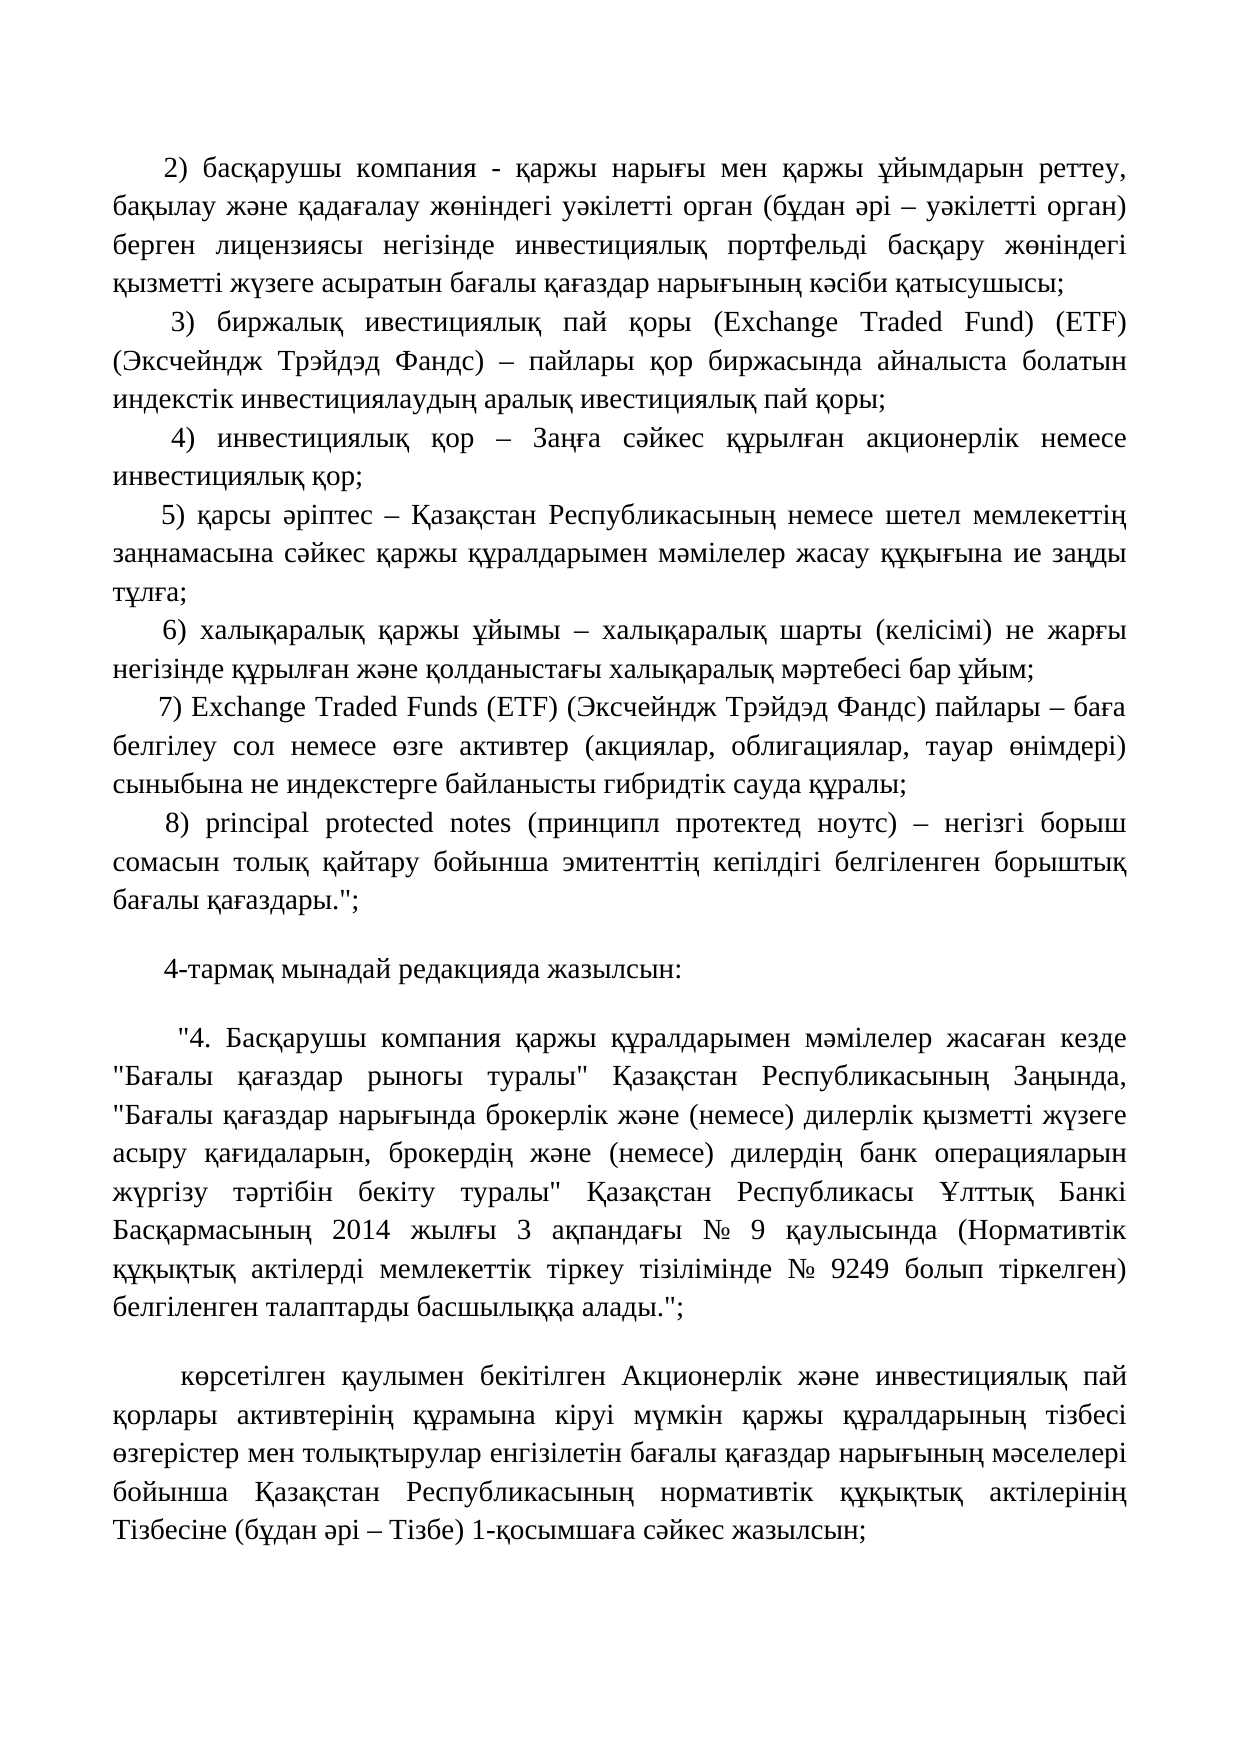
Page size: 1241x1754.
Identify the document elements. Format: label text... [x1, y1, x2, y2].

text 3) биржалық ивестициялық пай қоры (Exchange Traded Fund) (ETF) (Эксчейндж Трэйдэд Фандс) – пайлары қор биржасында айналыста болатын индекстік инвестициялаудың аралық ивестициялық пай қоры; [112, 304, 1128, 415]
text 4) инвестициялық қор – Заңға сәйкес құрылған акционерлік немесе инвестициялық қор; [112, 420, 1128, 492]
text 7) Exchange Traded Funds (ETF) (Эксчейндж Трэйдэд Фандс) пайлары – баға белгілеу сол немесе өзге активтер (акциялар, облигациялар, тауар өнімдері) сыныбына не индекстерге байланысты гибридтік сауда құралы; [112, 689, 1128, 800]
text көрсетілген қаулымен бекітілген Акционерлік және инвестициялық пай қорлары активтерінің құрамына кіруі мүмкін қаржы құралдарының тізбесі өзгерістер мен толықтырулар енгізілетін бағалы қағаздар нарығының мәселелері бойынша Қазақстан Республикасының нормативтік құқықтық актілерінің Тізбесіне (бұдан әрі – Тізбе) 1-қосымшаға сәйкес жазылсын; [112, 1358, 1128, 1546]
text 2) басқарушы компания - қаржы нарығы мен қаржы ұйымдарын реттеу, бақылау және қадағалау жөніндегі уәкілетті орган (бұдан әрі – уәкілетті орган) берген лицензиясы негізінде инвестициялық портфельді басқару жөніндегі қызметті жүзеге асыратын бағалы қағаздар нарығының кәсіби қатысушысы; [112, 150, 1128, 299]
text "4. Басқарушы компания қаржы құралдарымен мәмілелер жасаған кезде "Бағалы қағаздар рыногы туралы" Қазақстан Республикасының Заңында, "Бағалы қағаздар нарығында брокерлік және (немесе) дилерлік қызметті жүзеге асыру қағидаларын, брокердің және (немесе) дилердің банк операцияларын жүргізу тәртібін бекіту туралы" Қазақстан Республикасы Ұлттық Банкі Басқармасының 2014 жылғы 3 ақпандағы № 9 қаулысында (Нормативтік құқықтық актілерді мемлекеттік тіркеу тізілімінде № 9249 болып тіркелген) белгіленген талаптарды басшылыққа алады."; [112, 1020, 1128, 1323]
text 8) principal protected notes (принципл протектед ноутс) – негізгі борыш сомасын толық қайтару бойынша эмитенттің кепілдігі белгіленген борыштық бағалы қағаздары."; [112, 805, 1128, 916]
text 4-тармақ мынадай редакцияда жазылсын: [112, 951, 1128, 984]
text 6) халықаралық қаржы ұйымы – халықаралық шарты (келісімі) не жарғы негізінде құрылған және қолданыстағы халықаралық мәртебесі бар ұйым; [112, 612, 1128, 684]
text 5) қарсы әріптес – Қазақстан Республикасының немесе шетел мемлекеттің заңнамасына сәйкес қаржы құралдарымен мәмілелер жасау құқығына ие заңды тұлға; [112, 497, 1128, 607]
